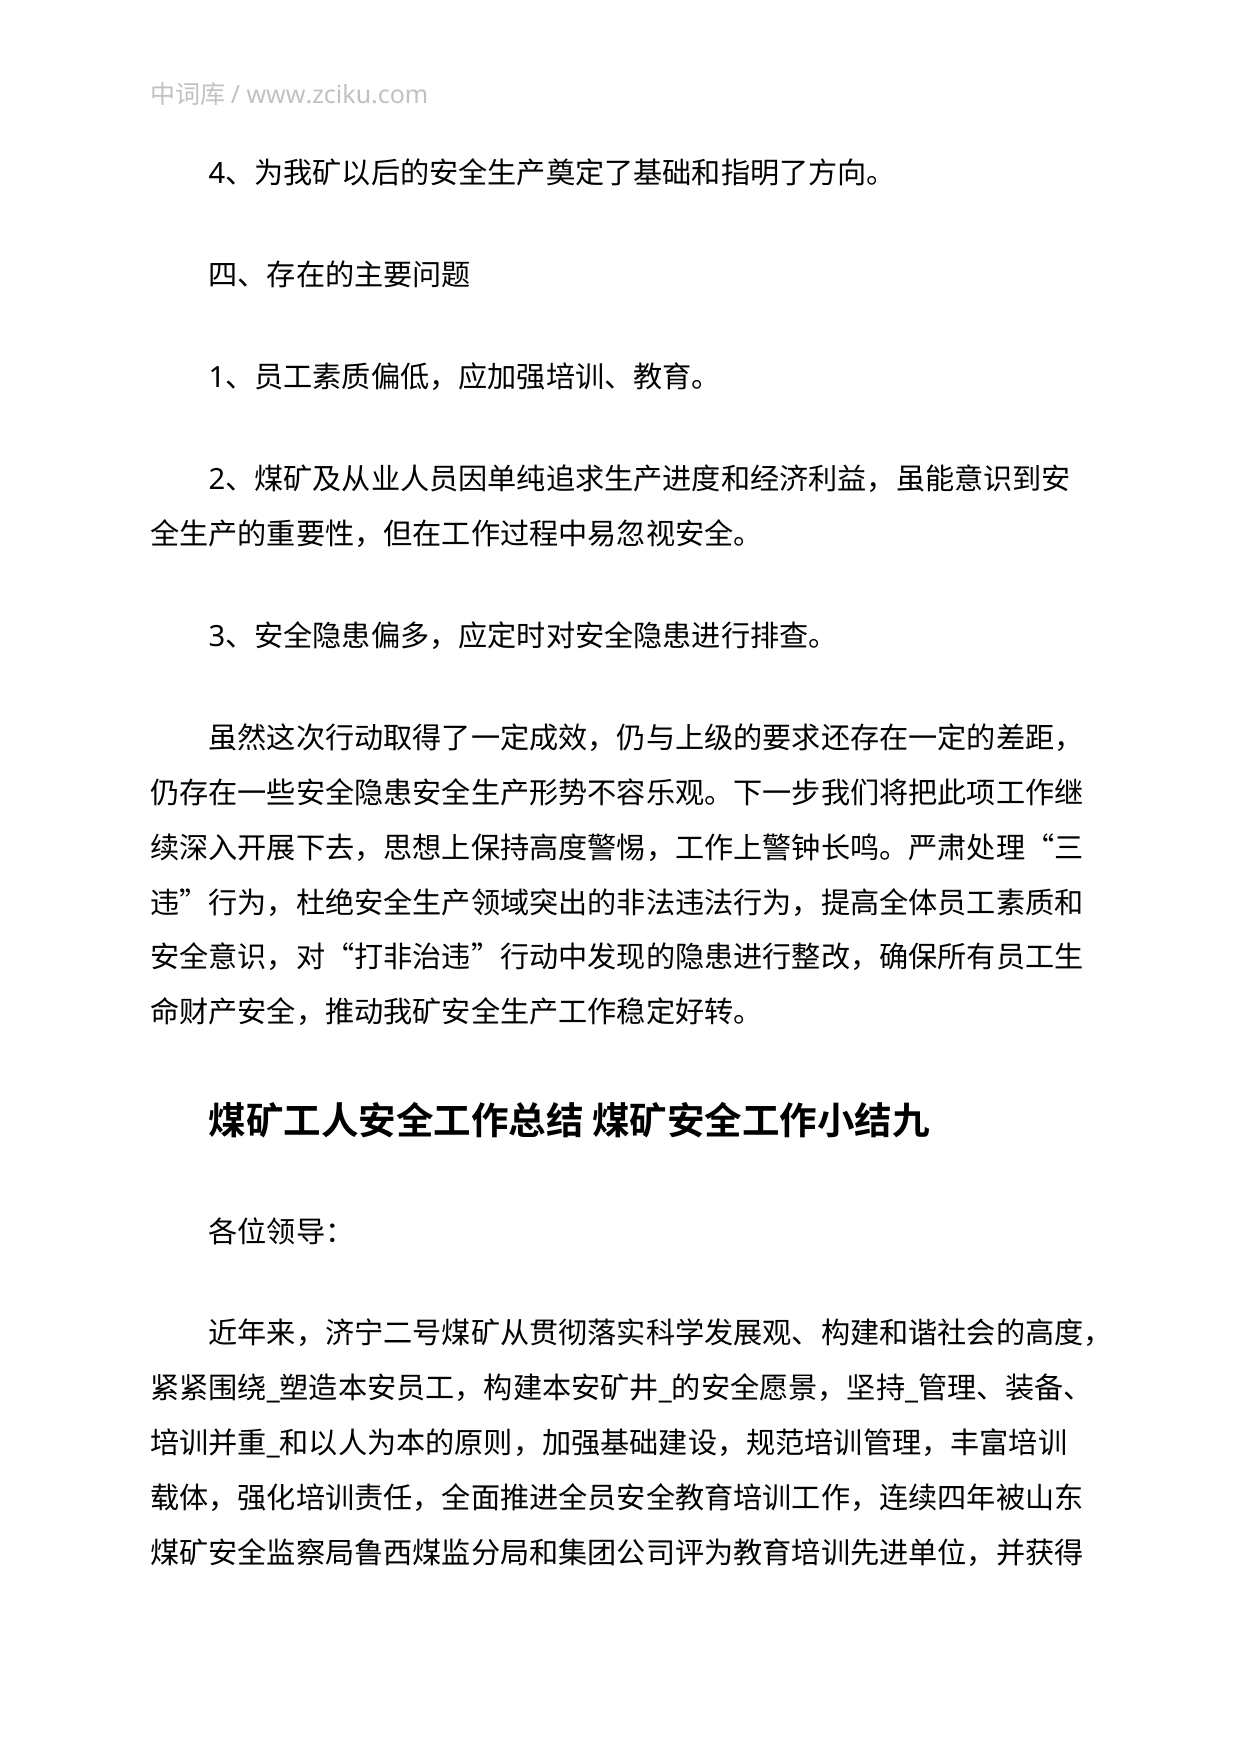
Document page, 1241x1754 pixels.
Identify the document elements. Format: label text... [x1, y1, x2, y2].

text 1、员工素质偏低，应加强培训、教育。 [150, 354, 1090, 396]
text 煤矿工人安全工作总结 煤矿安全工作小结九 [150, 1091, 1090, 1145]
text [150, 1310, 1090, 1572]
text 3、安全隐患偏多，应定时对安全隐患进行排查。 [150, 612, 1090, 655]
text 2、煤矿及从业人员因单纯追求生产进度和经济利益，虽能意识到安全生产的重要性，但在工作过程中易忽视安全。 [150, 456, 1090, 553]
text 4、为我矿以后的安全生产奠定了基础和指明了方向。 [150, 150, 1090, 192]
text 虽然这次行动取得了一定成效，仍与上级的要求还存在一定的差距，仍存在一些安全隐患安全生产形势不容乐观。下一步我们将把此项工作继续深入开展下去，思想上保持高度警惕，工作上警钟长鸣。严肃处理“三违”行为，杜绝安全生产领域突出的非法违法行为，提高全体员工素质和安全意识，对“打非治违”行动中发现的隐患进行整改，确保所有员工生命财产安全，推动我矿安全生产工作稳定好转。 [150, 714, 1090, 1031]
text 四、存在的主要问题 [150, 252, 1090, 294]
text 各位领导： [150, 1208, 1090, 1250]
